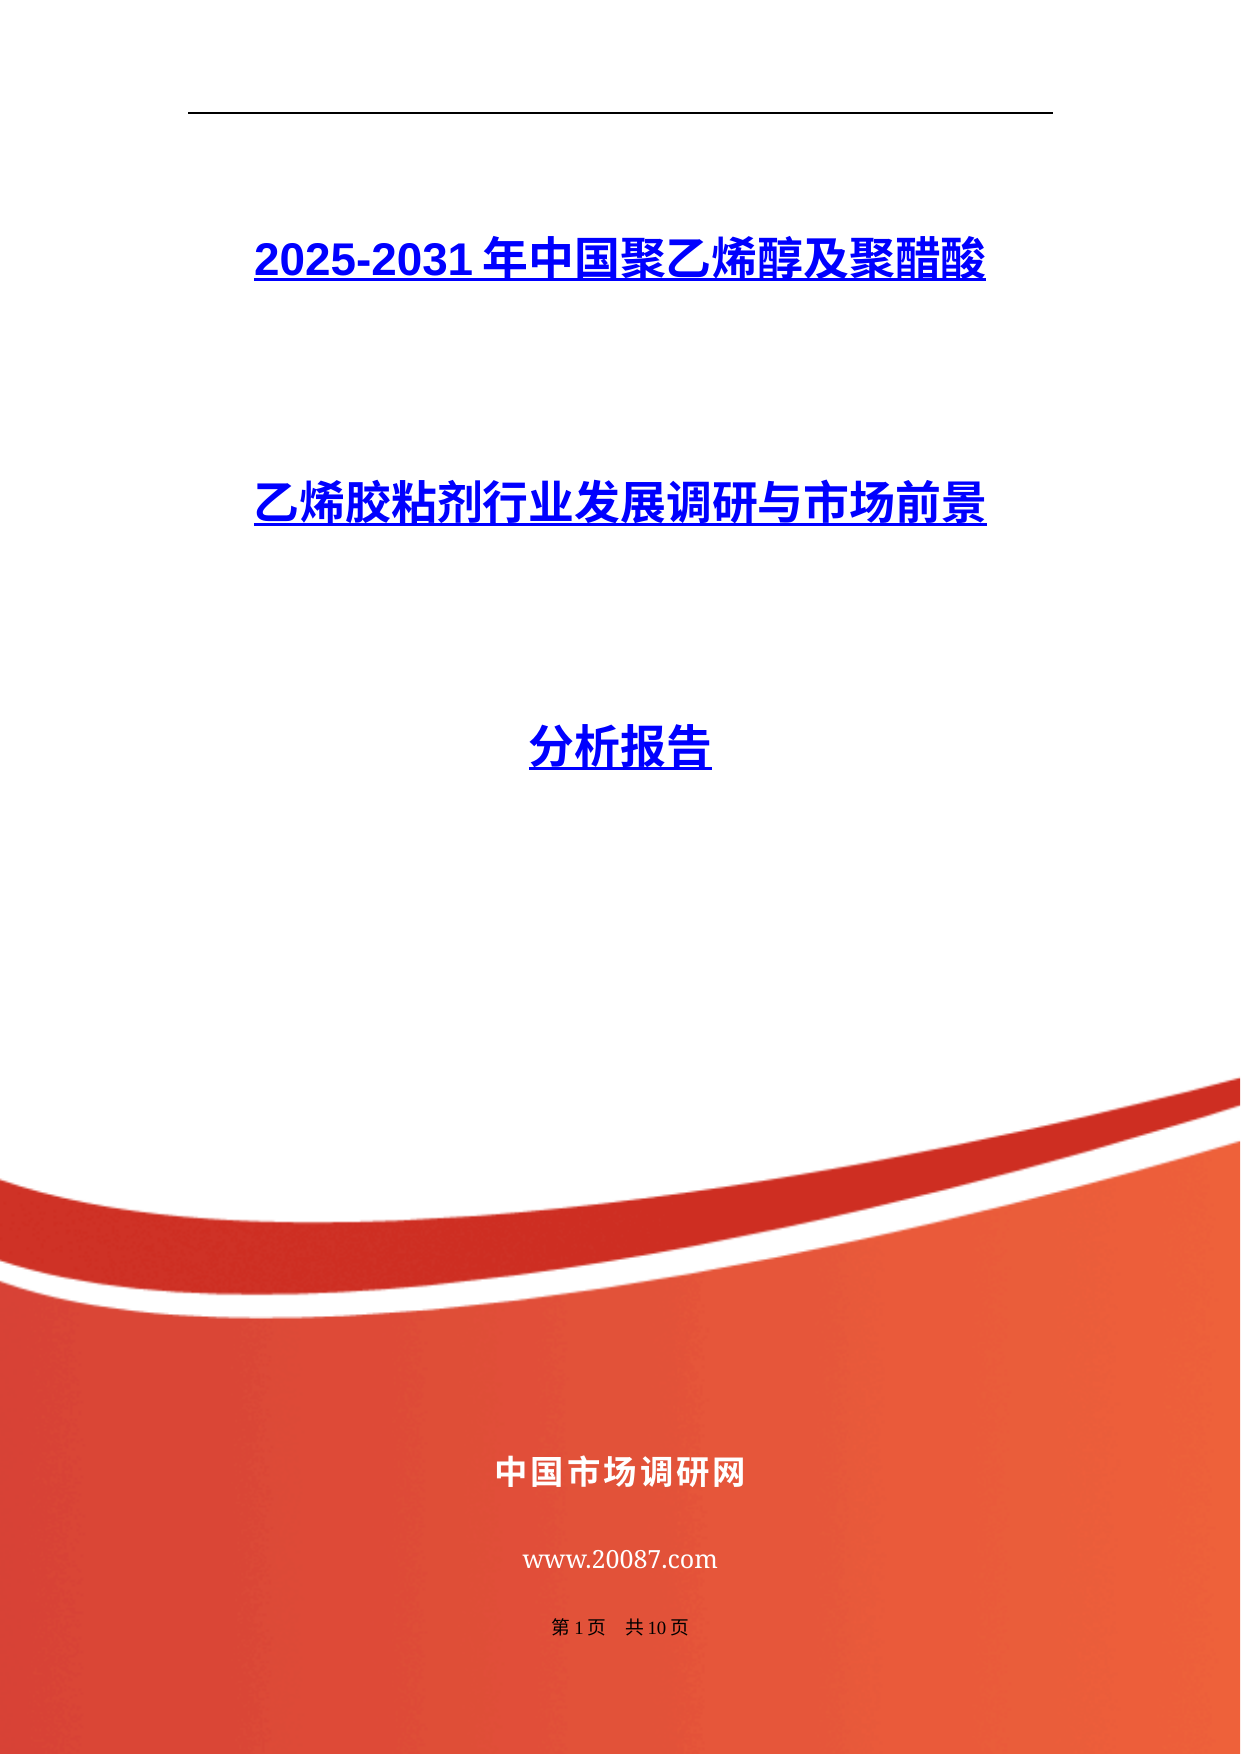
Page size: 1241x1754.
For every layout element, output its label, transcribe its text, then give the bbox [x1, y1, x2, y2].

picture [0, 1006, 1241, 1754]
subtitle 中国市场调研网 [187, 1437, 1053, 1502]
text www.20087.com [187, 1526, 1053, 1591]
table_header 2025-2031年中国聚乙烯醇及聚醋酸乙烯胶粘剂行业发展调研与市场前景分析报告 [188, 207, 1053, 871]
